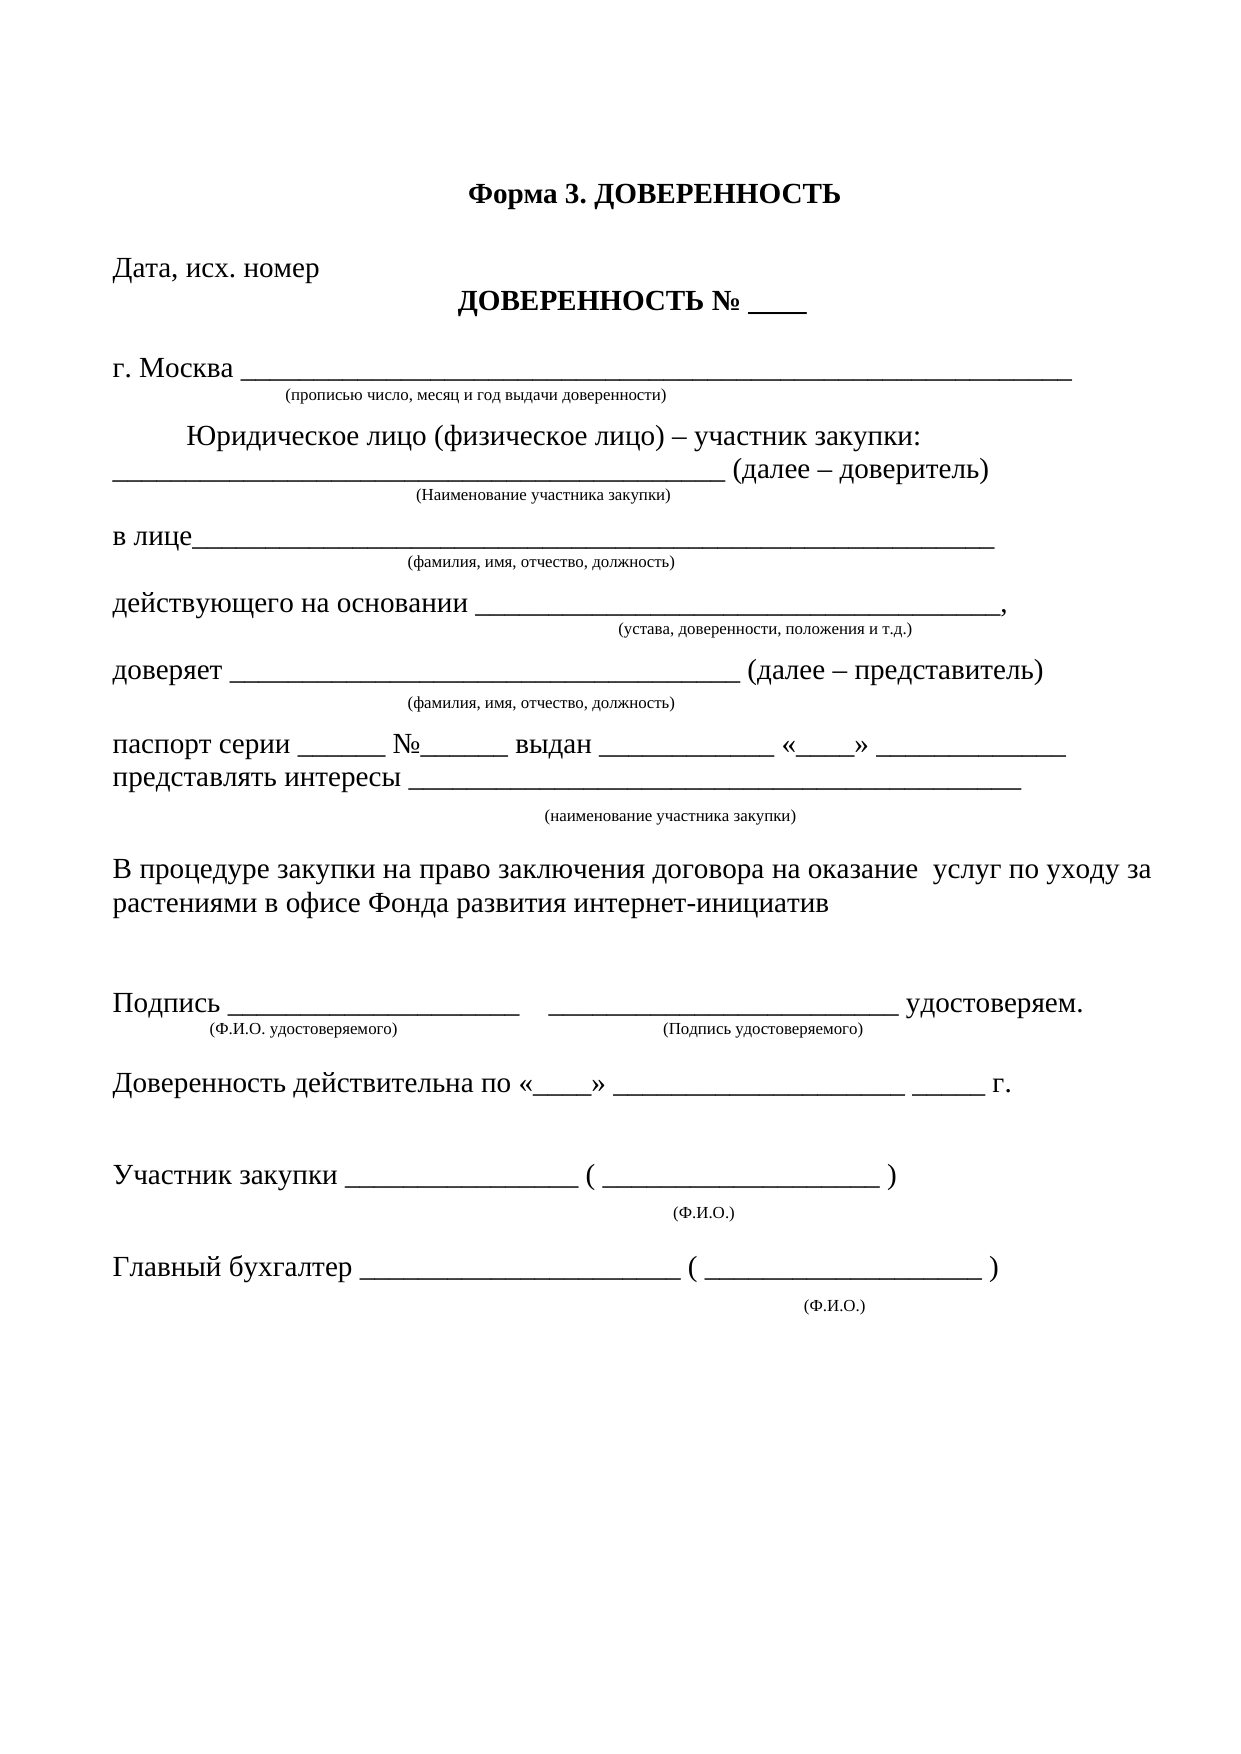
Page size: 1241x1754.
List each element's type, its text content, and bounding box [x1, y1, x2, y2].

text представлять интересы __________________________________________ [112, 759, 1152, 793]
text Участник закупки ________________ ( ___________________ ) [112, 1157, 1152, 1191]
subtitle доверяет ___________________________________ (далее – представитель) [112, 652, 1152, 686]
text (наименование участника закупки) [481, 805, 1152, 839]
text Юридическое лицо (физическое лицо) – участник закупки: [112, 418, 1152, 451]
text (Ф.И.О. удостоверяемого) (Подпись удостоверяемого) [112, 1019, 1152, 1052]
text (Ф.И.О.) [112, 1203, 1152, 1237]
text г. Москва _________________________________________________________ [112, 351, 1152, 384]
text (устава, доверенности, положения и т.д.) [407, 619, 1152, 652]
text паспорт серии ______ №______ выдан ____________ «____» _____________ [112, 726, 1152, 759]
text (Наименование участника закупки) [407, 485, 1152, 518]
text действующего на основании ____________________________________, [112, 585, 1152, 619]
text Дата, исх. номер [112, 250, 1152, 283]
text (фамилия, имя, отчество, должность) [407, 552, 1152, 585]
text в лице_______________________________________________________ [112, 518, 1152, 552]
text Подпись ____________________ ________________________ удостоверяем. [112, 985, 1152, 1019]
text (фамилия, имя, отчество, должность) [407, 692, 1152, 726]
text (прописью число, месяц и год выдачи доверенности) [112, 384, 1152, 418]
text Главный бухгалтер ______________________ ( ___________________ ) [112, 1249, 1152, 1283]
text В процедуре закупки на право заключения договора на оказание услуг по уходу за растениями в офисе Фонда развития интернет-инициатив [112, 851, 1152, 918]
text ДОВЕРЕННОСТЬ № ____ [112, 283, 1152, 317]
subtitle Форма 3. доверенность [157, 177, 1152, 210]
text __________________________________________ (далее – доверитель) [112, 451, 1152, 485]
text Доверенность действительна по «____» ____________________ _____ г. [112, 1065, 1152, 1098]
text (Ф.И.О.) [112, 1295, 1152, 1329]
